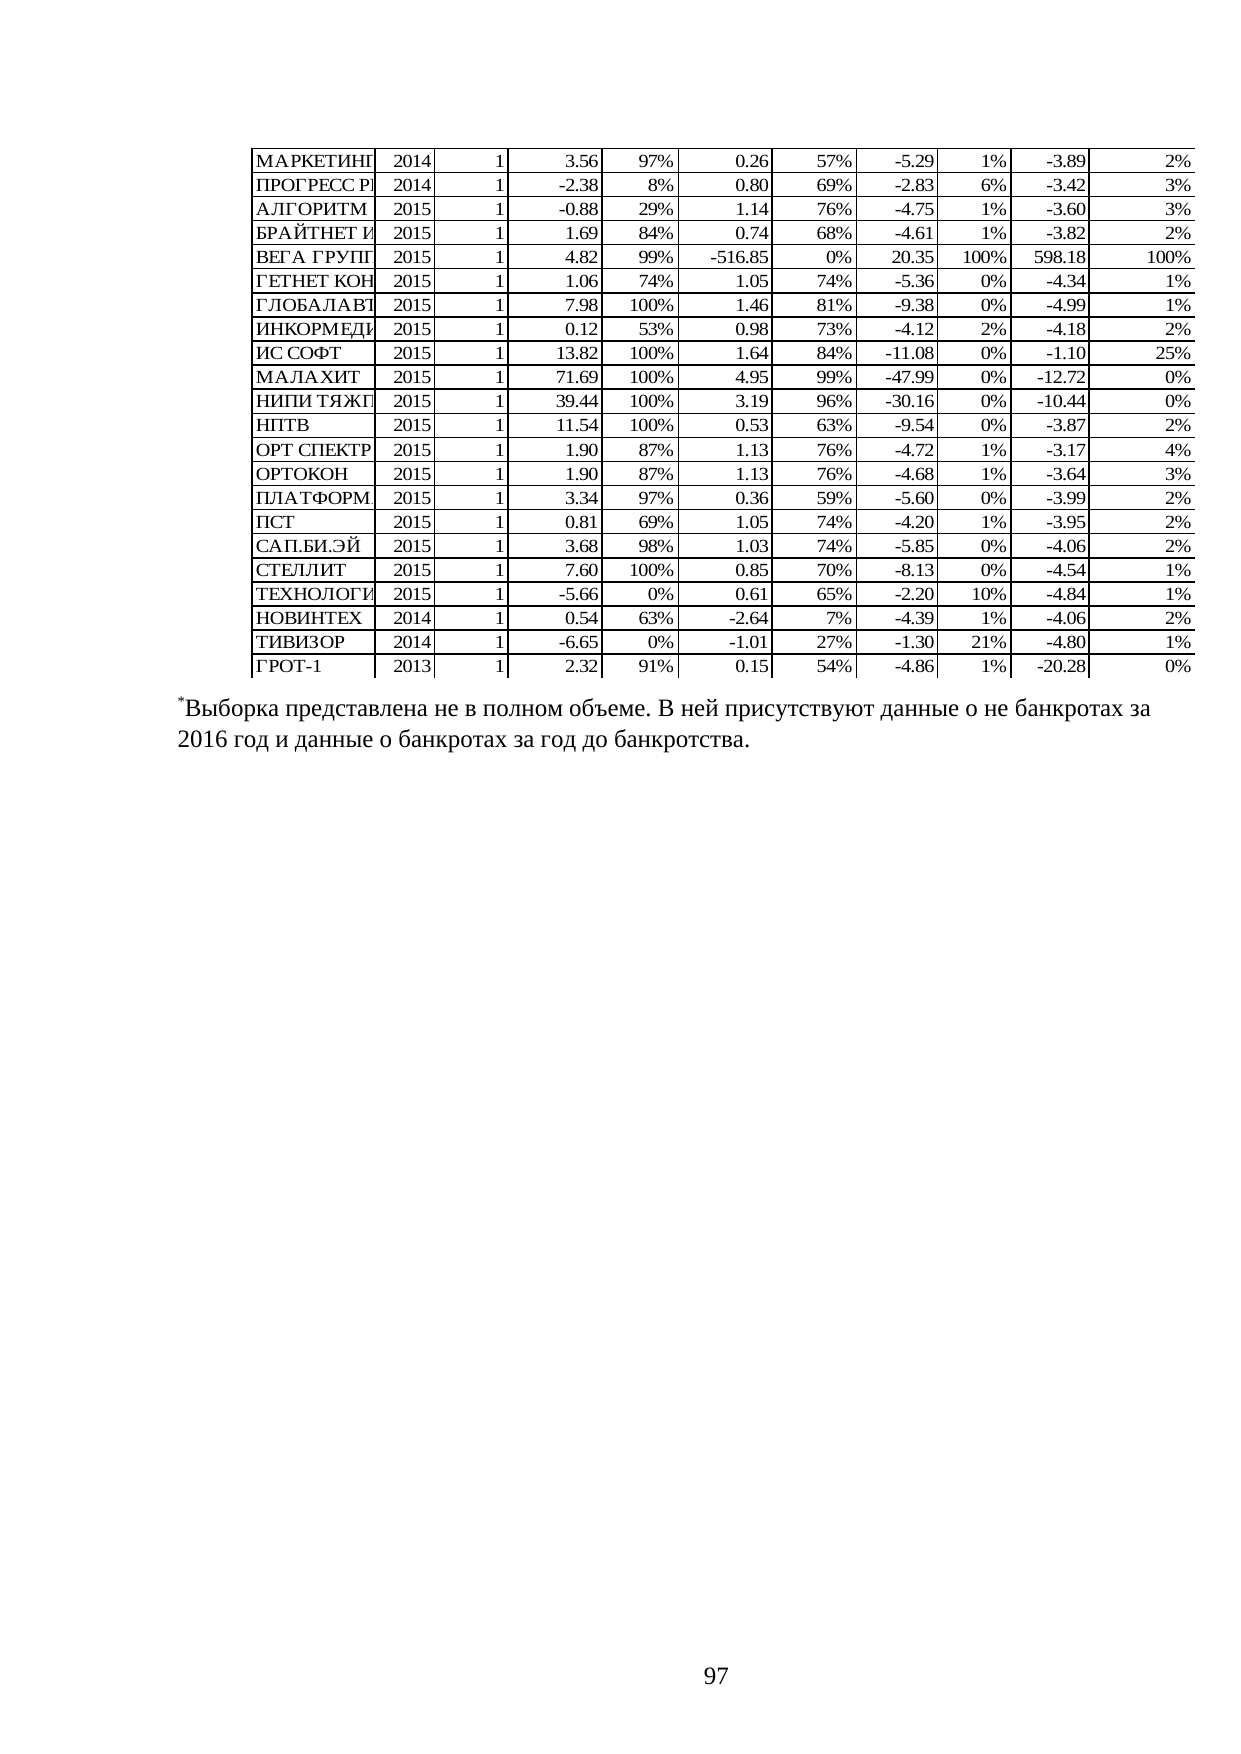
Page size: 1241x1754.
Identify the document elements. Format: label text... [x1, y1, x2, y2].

text *Выборка представлена не в полном объеме. В ней присутствуют данные о не банкротах за 2016 год и данные о банкротах за год до банкротства. [177, 693, 1181, 753]
